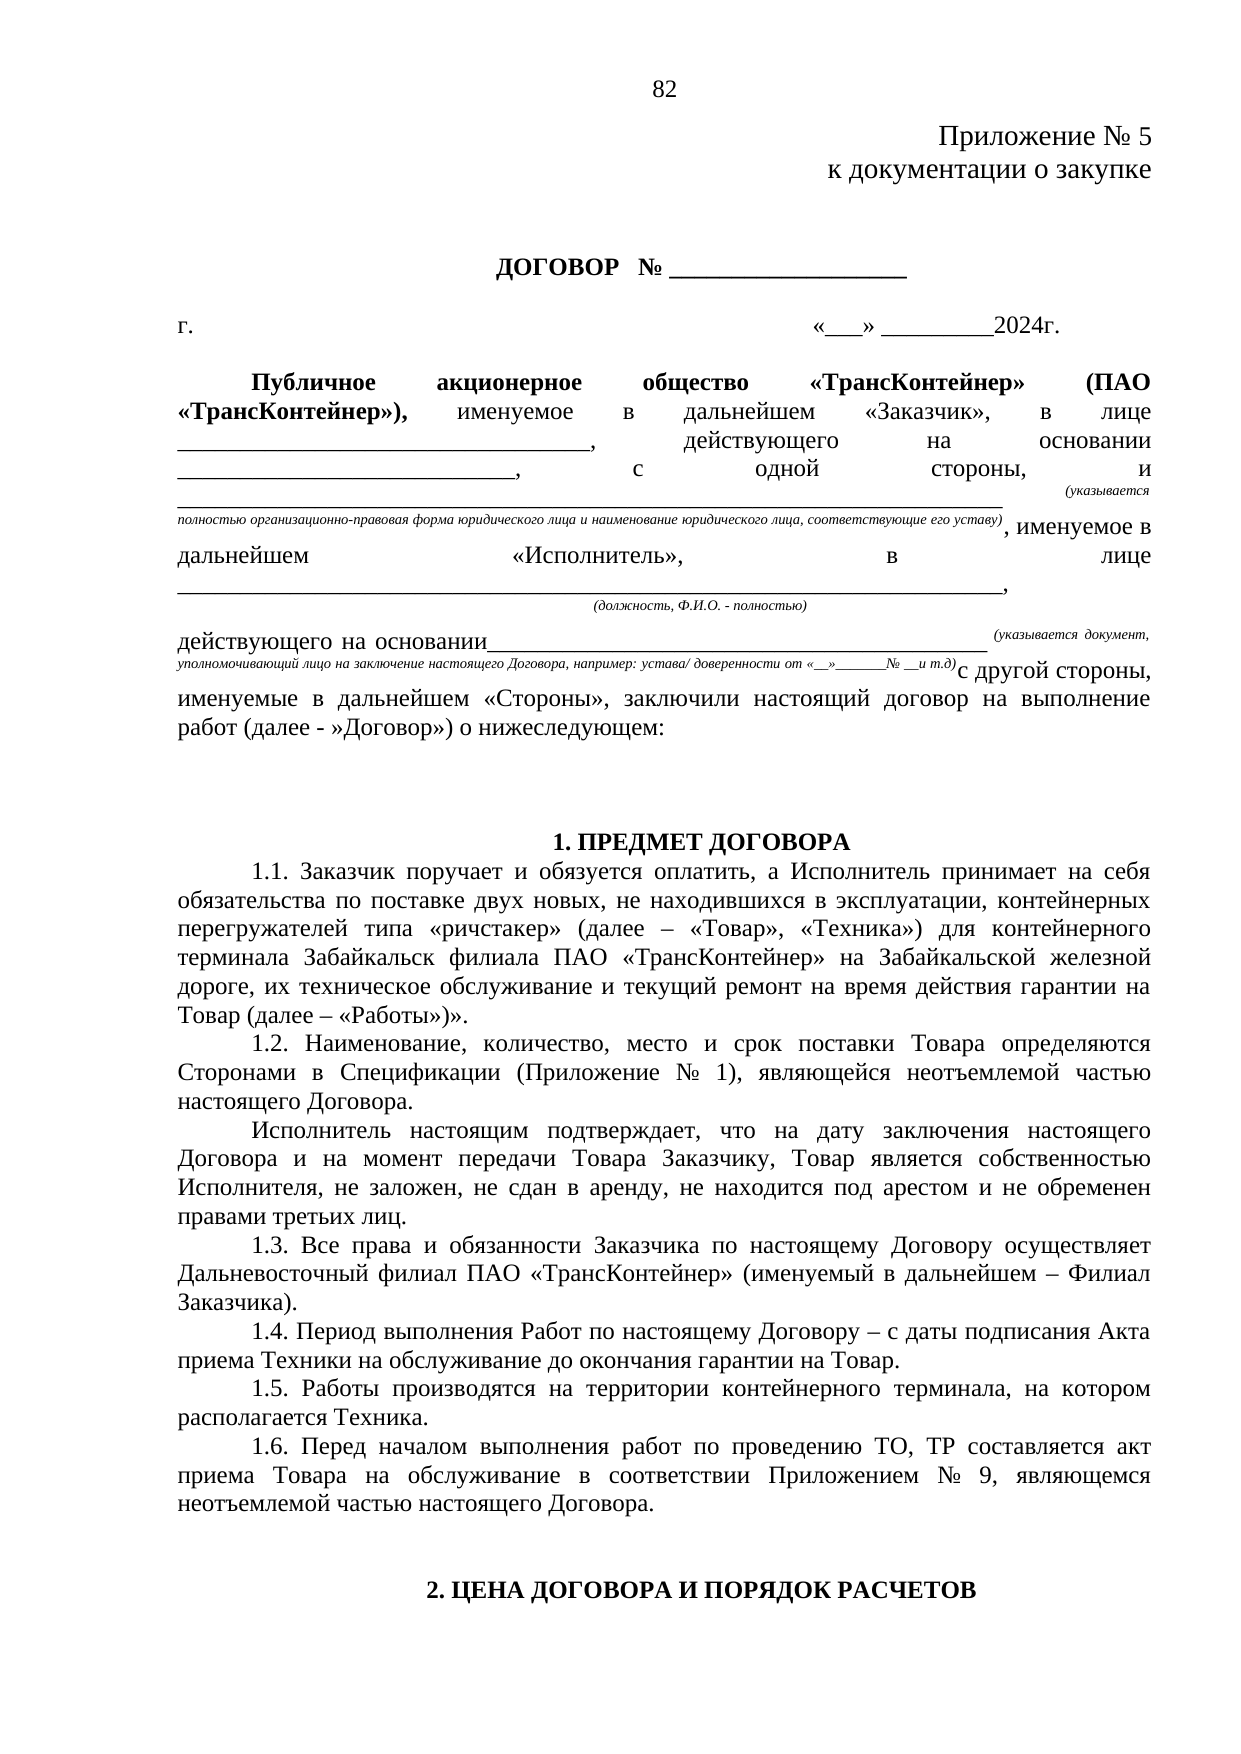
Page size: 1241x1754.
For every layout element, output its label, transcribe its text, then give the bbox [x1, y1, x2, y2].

text 1.6. Перед началом выполнения работ по проведению ТО, ТР составляется акт приема Товара на обслуживание в соответствии Приложением № 9, являющемся неотъемлемой частью настоящего Договора. [177, 1431, 1152, 1517]
text действующего на основании________________________________________ (указывается документ, уполномочивающий лицо на заключение настоящего Договора, например: устава/ доверенности от «__»_______№ __и т.д)с другой стороны, именуемые в дальнейшем «Стороны», заключили настоящий договор на выполнение работ (далее - »Договор») о нижеследующем: [177, 626, 1152, 741]
text (должность, Ф.И.О. - полностью) [177, 597, 1152, 626]
text ДОГОВОР № ___________________ [177, 252, 1152, 281]
text 1.2. Наименование, количество, место и срок поставки Товара определяются Сторонами в Спецификации (Приложение № 1), являющейся неотъемлемой частью настоящего Договора. [177, 1028, 1152, 1115]
text Публичное акционерное общество «ТрансКонтейнер» (ПАО «ТрансКонтейнер»), именуемое в дальнейшем «Заказчик», в лице _________________________________, действующего на основании ___________________________, с одной стороны, и __________________________________________________________________ (указывается полностью организационно-правовая форма юридического лица и наименование юридического лица, соответствующие его уставу), именуемое в дальнейшем «Исполнитель», в лице __________________________________________________________________, [177, 367, 1152, 597]
text г. «___» _________2024г. [177, 310, 1152, 338]
text 1.1. Заказчик поручает и обязуется оплатить, а Исполнитель принимает на себя обязательства по поставке двух новых, не находившихся в эксплуатации, контейнерных перегружателей типа «ричстакер» (далее – «Товар», «Техника») для контейнерного терминала Забайкальск филиала ПАО «ТрансКонтейнер» на Забайкальской железной дороге, их техническое обслуживание и текущий ремонт на время действия гарантии на Товар (далее – «Работы»)». [177, 856, 1152, 1028]
text Приложение № 5 [177, 118, 1152, 152]
text к документации о закупке [177, 152, 1152, 185]
text 2. ЦЕНА ДОГОВОРА И ПОРЯДОК РАСЧЕТОВ [177, 1575, 1152, 1603]
text 1.4. Период выполнения Работ по настоящему Договору – с даты подписания Акта приема Техники на обслуживание до окончания гарантии на Товар. [177, 1316, 1152, 1373]
text 1.5. Работы производятся на территории контейнерного терминала, на котором располагается Техника. [177, 1373, 1152, 1431]
text 1. ПРЕДМЕТ ДОГОВОРА [177, 827, 1152, 856]
text 1.3. Все права и обязанности Заказчика по настоящему Договору осуществляет Дальневосточный филиал ПАО «ТрансКонтейнер» (именуемый в дальнейшем – Филиал Заказчика). [177, 1230, 1152, 1316]
text Исполнитель настоящим подтверждает, что на дату заключения настоящего Договора и на момент передачи Товара Заказчику, Товар является собственностью Исполнителя, не заложен, не сдан в аренду, не находится под арестом и не обременен правами третьих лиц. [177, 1115, 1152, 1230]
